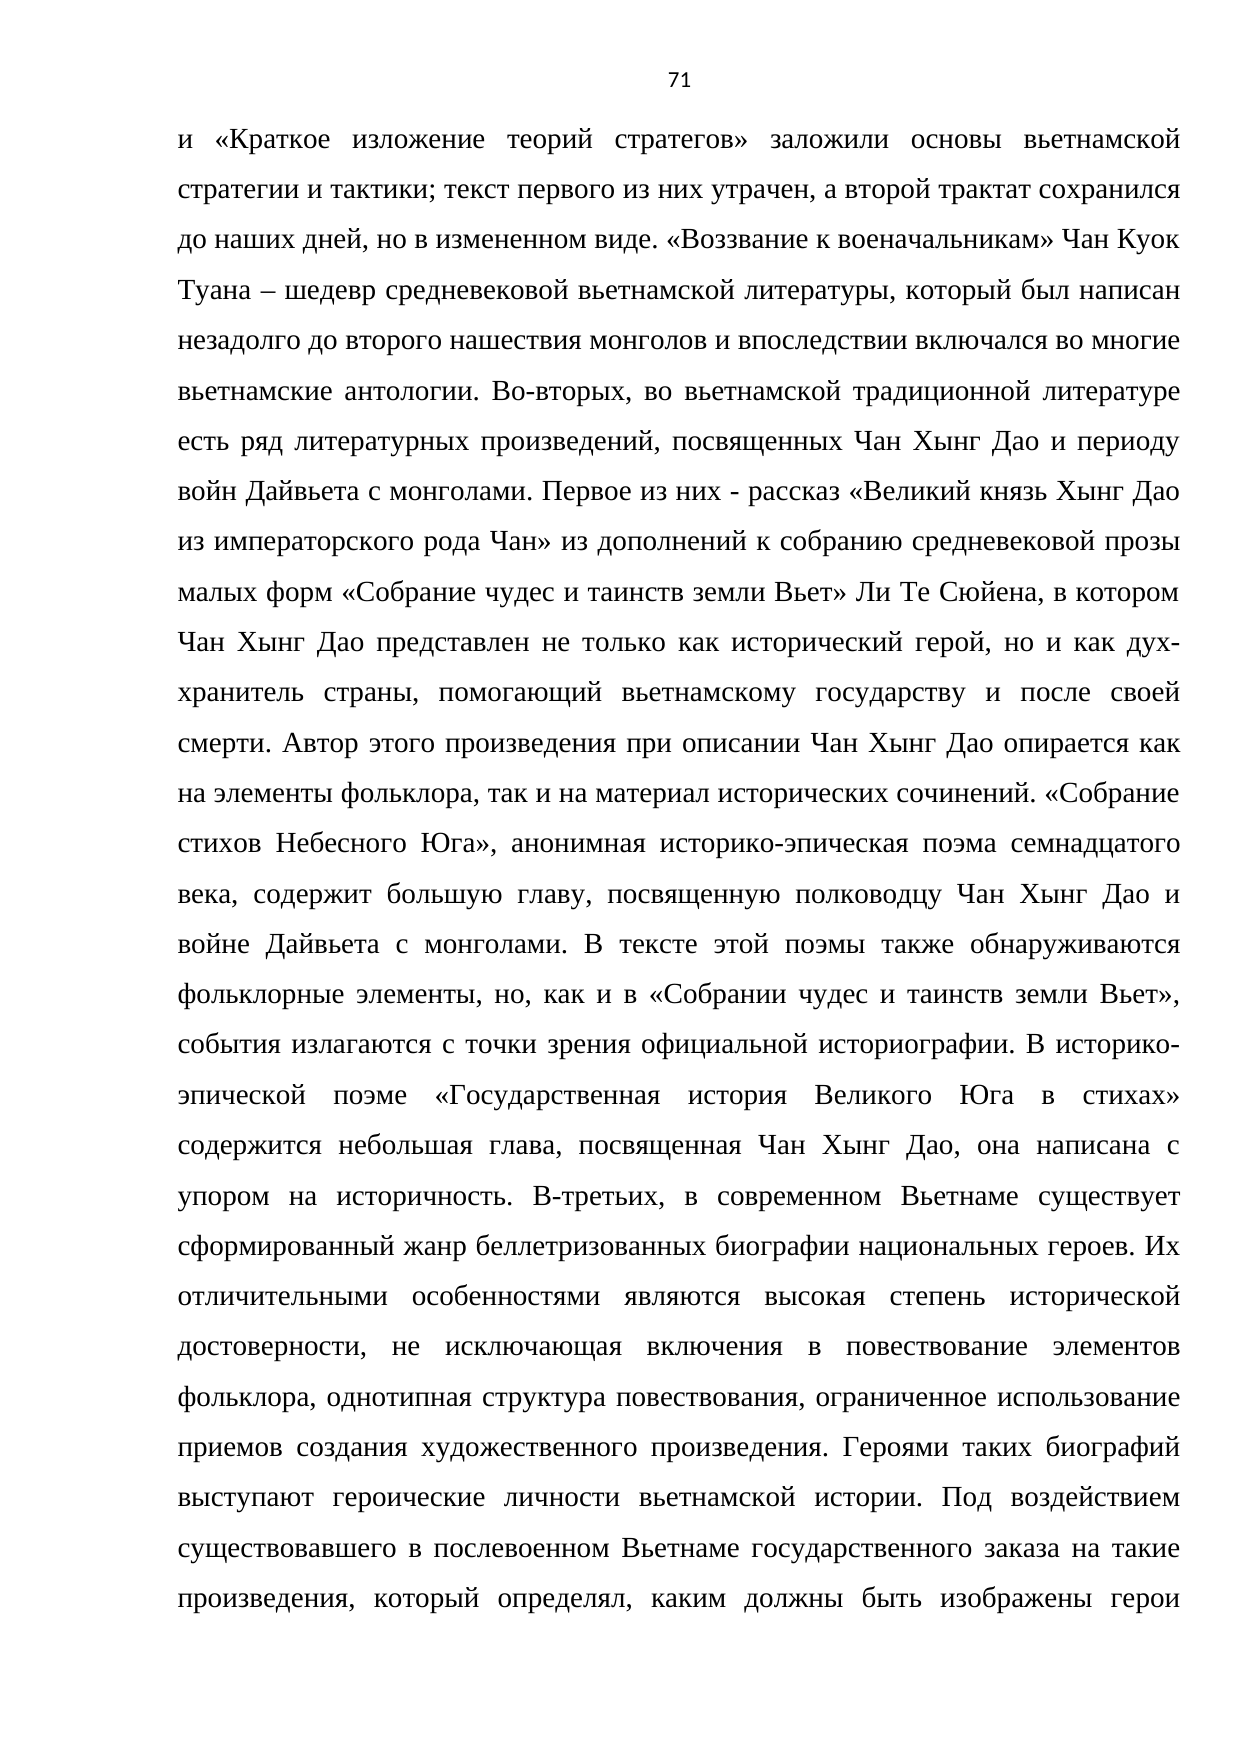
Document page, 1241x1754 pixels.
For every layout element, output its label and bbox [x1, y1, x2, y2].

text [177, 121, 1181, 1614]
